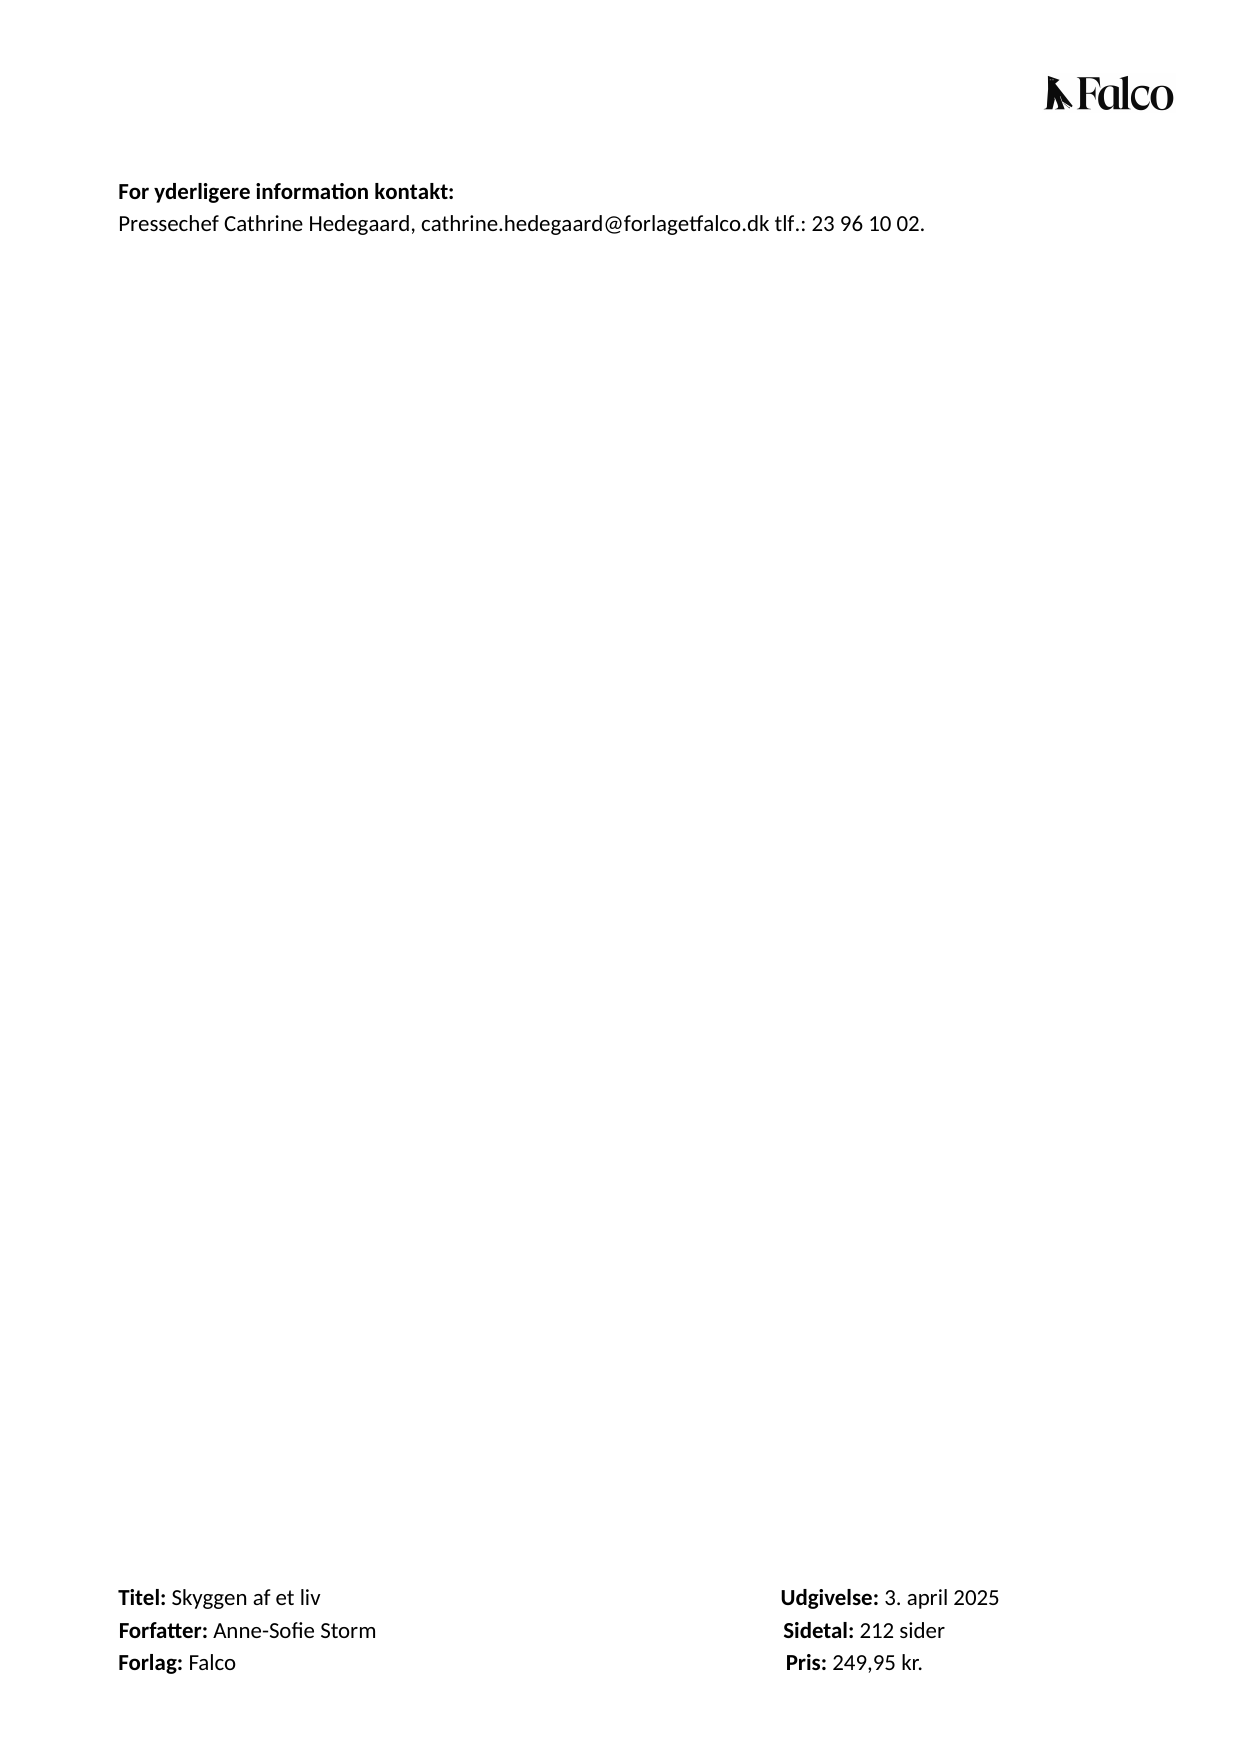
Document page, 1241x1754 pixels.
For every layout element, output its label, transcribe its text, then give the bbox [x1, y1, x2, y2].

text Pressechef Cathrine Hedegaard, cathrine.hedegaard@forlagetfalco.dk tlf.: 23 96 10 02. [118, 209, 1122, 237]
text For yderligere information kontakt: [118, 177, 1122, 205]
picture [1041, 73, 1176, 113]
